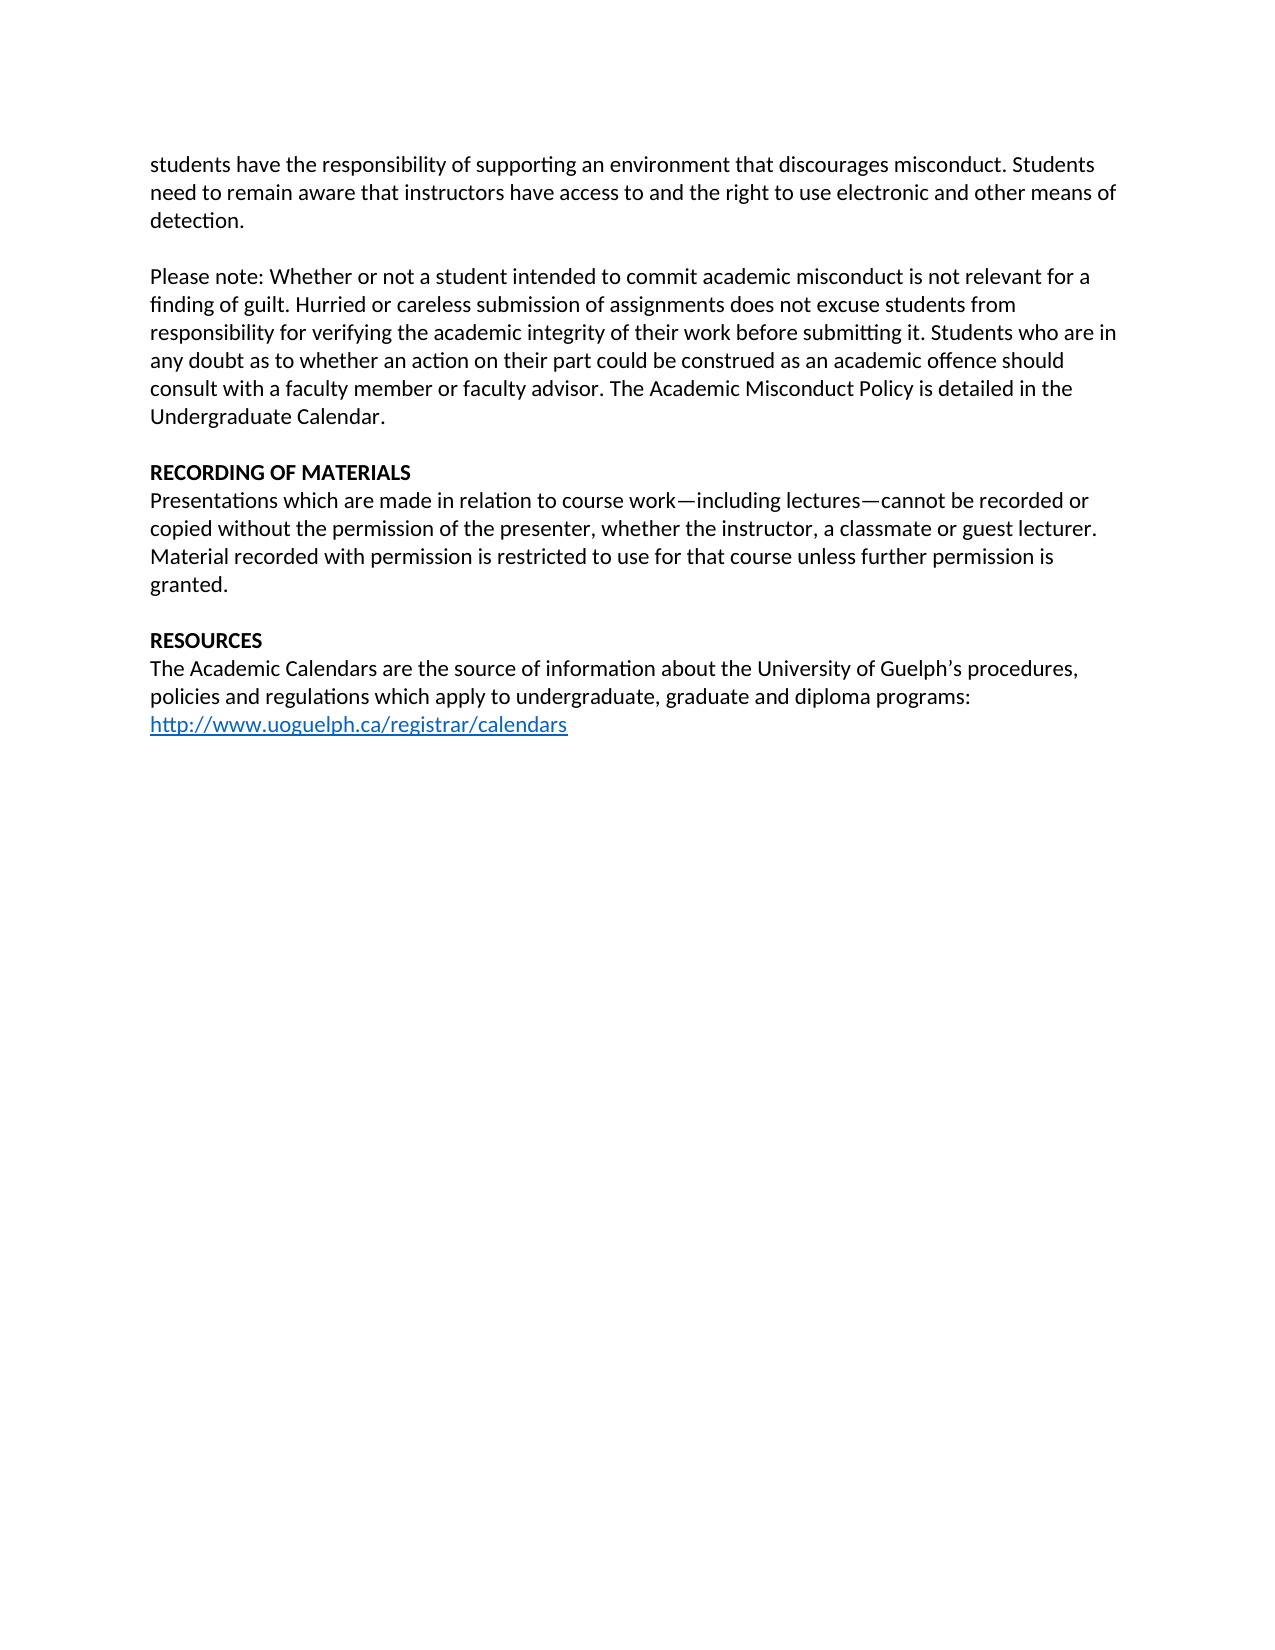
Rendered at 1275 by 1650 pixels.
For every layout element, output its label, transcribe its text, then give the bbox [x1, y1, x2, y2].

text Presentations which are made in relation to course work—including lectures—cannot be recorded or copied without the permission of the presenter, whether the instructor, a classmate or guest lecturer. Material recorded with permission is restricted to use for that course unless further permission is granted. [150, 486, 1125, 598]
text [150, 150, 1125, 234]
text RECORDING OF MATERIALS [150, 458, 1125, 486]
text Please note: Whether or not a student intended to commit academic misconduct is not relevant for a finding of guilt. Hurried or careless submission of assignments does not excuse students from responsibility for verifying the academic integrity of their work before submitting it. Students who are in any doubt as to whether an action on their part could be construed as an academic offence should consult with a faculty member or faculty advisor. The Academic Misconduct Policy is detailed in the Undergraduate Calendar. [150, 262, 1125, 430]
text The Academic Calendars are the source of information about the University of Guelph’s procedures, policies and regulations which apply to undergraduate, graduate and diploma programs: http://www.uoguelph.ca/registrar/calendars [150, 654, 1125, 738]
text RESOURCES [150, 626, 1125, 654]
